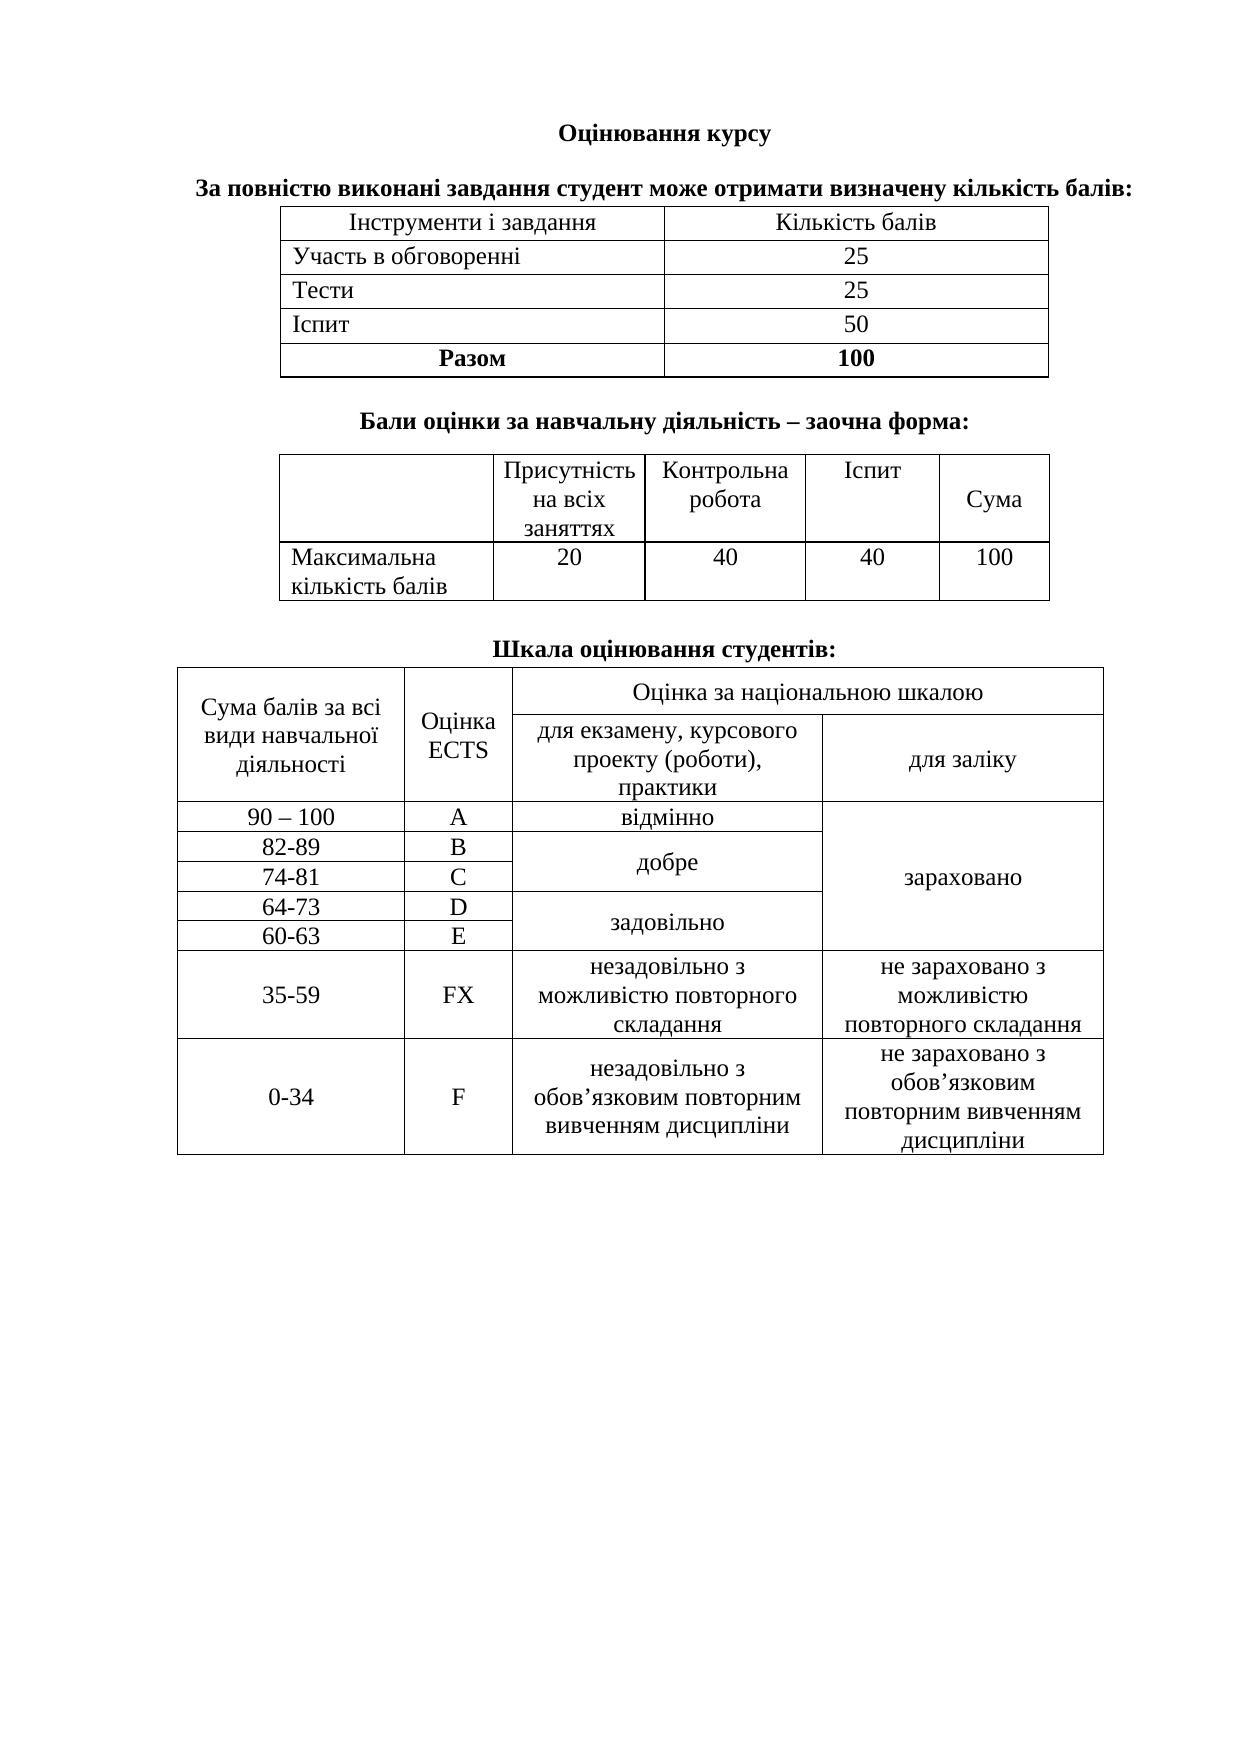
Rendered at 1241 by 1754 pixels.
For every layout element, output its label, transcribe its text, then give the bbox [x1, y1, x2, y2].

text За повністю виконані завдання студент може отримати визначену кількість балів: [177, 173, 1152, 202]
table_header Сума балів за всі види навчальної діяльності [178, 668, 404, 801]
table_cell 90 – 100 [178, 802, 404, 831]
table_cell 35-59 [178, 951, 404, 1037]
table_cell Участь в обговоренні [281, 241, 664, 274]
table_cell В [405, 832, 512, 861]
table_cell добре [513, 832, 822, 891]
table_cell F [405, 1039, 512, 1153]
table_cell 50 [665, 309, 1048, 342]
table_header Іспит [806, 455, 939, 541]
table_header Інструменти і завдання [281, 207, 664, 240]
table_cell Максимальна кількість балів [280, 543, 493, 600]
table_header Оцінка за національною шкалою [513, 668, 1103, 714]
table_cell для заліку [823, 715, 1103, 801]
table_cell для екзамену, курсового проекту (роботи), практики [513, 715, 822, 801]
table_cell не зараховано з обов’язковим повторним вивченням дисципліни [823, 1039, 1103, 1153]
table_cell 20 [494, 543, 644, 600]
text Оцінювання курсу [177, 118, 1152, 147]
table_cell задовільно [513, 892, 822, 950]
table_cell D [405, 892, 512, 920]
table_cell Разом [281, 344, 664, 376]
table_cell 100 [940, 543, 1049, 600]
text Бали оцінки за навчальну діяльність – заочна форма: [177, 406, 1152, 435]
table_cell Тести [281, 275, 664, 308]
table_header Оцінка ECTS [405, 668, 512, 801]
table_cell 25 [665, 241, 1048, 274]
table_cell Е [405, 921, 512, 950]
table_cell незадовільно з можливістю повторного складання [513, 951, 822, 1037]
table_cell незадовільно з обов’язковим повторним вивченням дисципліни [513, 1039, 822, 1153]
text Шкала оцінювання студентів: [177, 634, 1152, 663]
table_cell 100 [665, 344, 1048, 376]
table_header [280, 455, 493, 541]
table_cell 64-73 [178, 892, 404, 920]
table_cell 40 [646, 543, 805, 600]
table_cell 25 [665, 275, 1048, 308]
table_cell Іспит [281, 309, 664, 342]
table_cell зараховано [823, 802, 1103, 950]
table_header Присутність на всіх заняттях [494, 455, 644, 541]
table_cell С [405, 862, 512, 891]
table_cell 74-81 [178, 862, 404, 891]
table_cell А [405, 802, 512, 831]
table_cell 0-34 [178, 1039, 404, 1153]
table_cell 40 [806, 543, 939, 600]
table_header Контрольна робота [646, 455, 805, 541]
table_header Кількість балів [665, 207, 1048, 240]
table_cell FX [405, 951, 512, 1037]
table_cell 60-63 [178, 921, 404, 950]
table_cell не зараховано з можливістю повторного складання [823, 951, 1103, 1037]
table_header Сума [940, 455, 1049, 541]
table_cell 82-89 [178, 832, 404, 861]
table_cell відмінно [513, 802, 822, 831]
